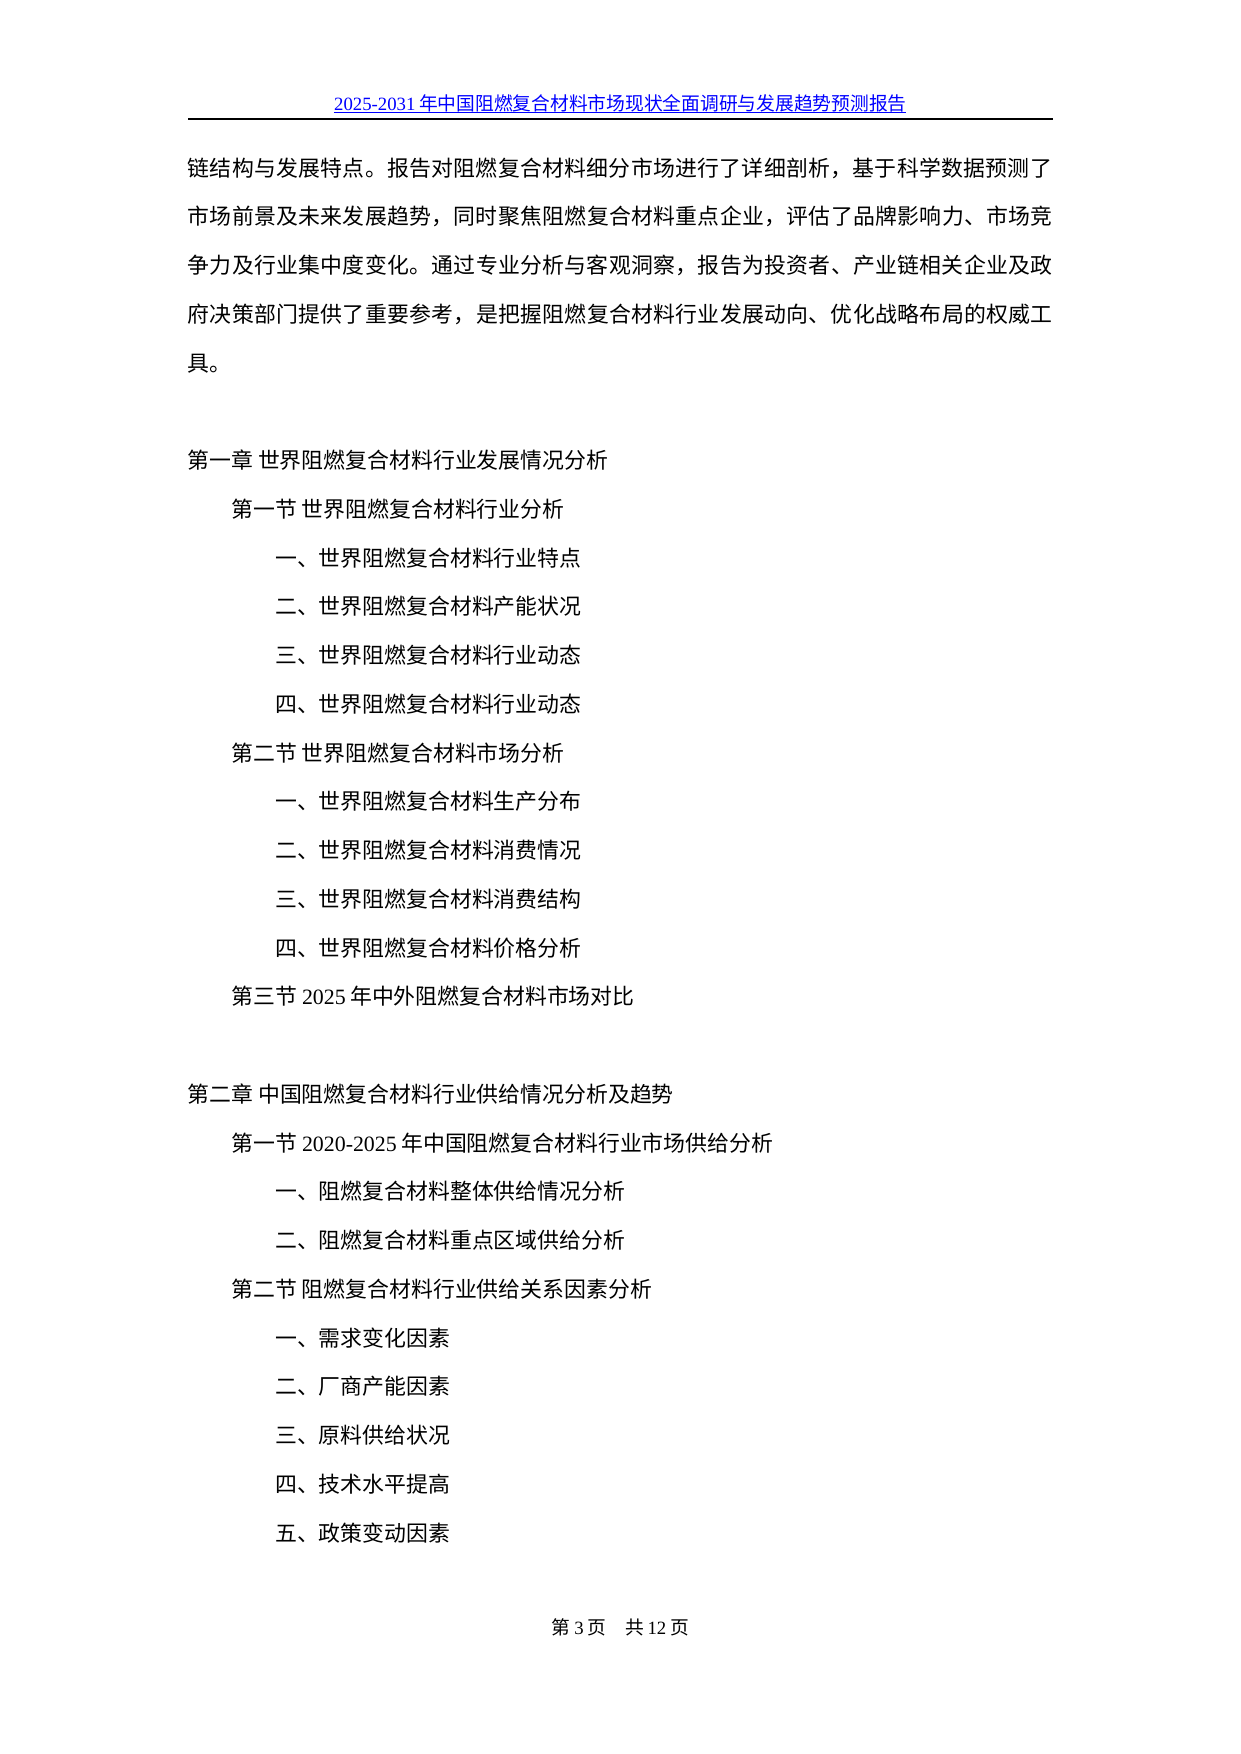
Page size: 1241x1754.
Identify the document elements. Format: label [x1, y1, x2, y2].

text [187, 150, 1053, 1548]
